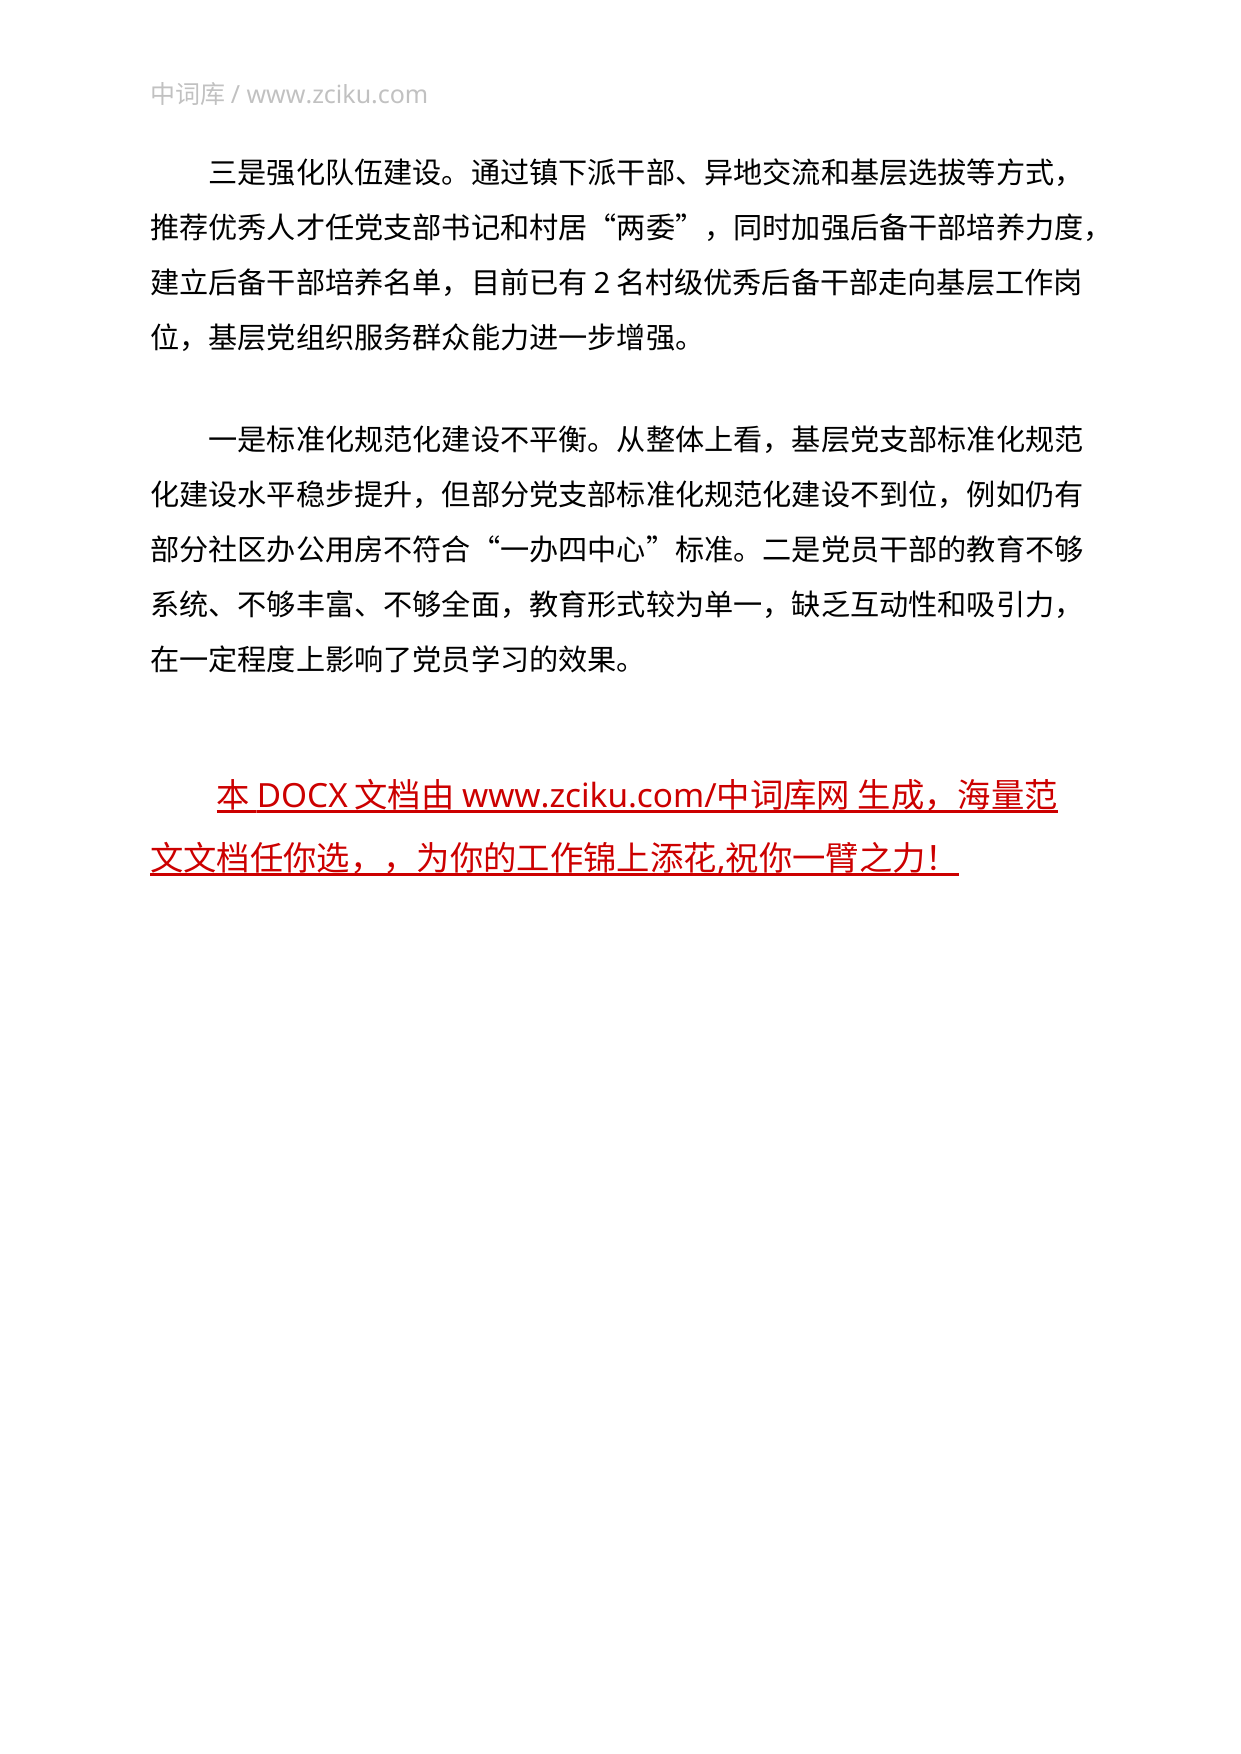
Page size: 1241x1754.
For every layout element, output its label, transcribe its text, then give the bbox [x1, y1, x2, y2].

text 一是标准化规范化建设不平衡。从整体上看，基层党支部标准化规范化建设水平稳步提升，但部分党支部标准化规范化建设不到位，例如仍有部分社区办公用房不符合“一办四中心”标准。二是党员干部的教育不够系统、不够丰富、不够全面，教育形式较为单一，缺乏互动性和吸引力，在一定程度上影响了党员学习的效果。 [150, 417, 1090, 678]
text 本DOCX文档由 www.zciku.com/中词库网 生成，海量范文文档任你选，，为你的工作锦上添花,祝你一臂之力！ [150, 769, 1090, 880]
text 三是强化队伍建设。通过镇下派干部、异地交流和基层选拔等方式，推荐优秀人才任党支部书记和村居“两委”，同时加强后备干部培养力度，建立后备干部培养名单，目前已有2名村级优秀后备干部走向基层工作岗位，基层党组织服务群众能力进一步增强。 [150, 150, 1090, 357]
